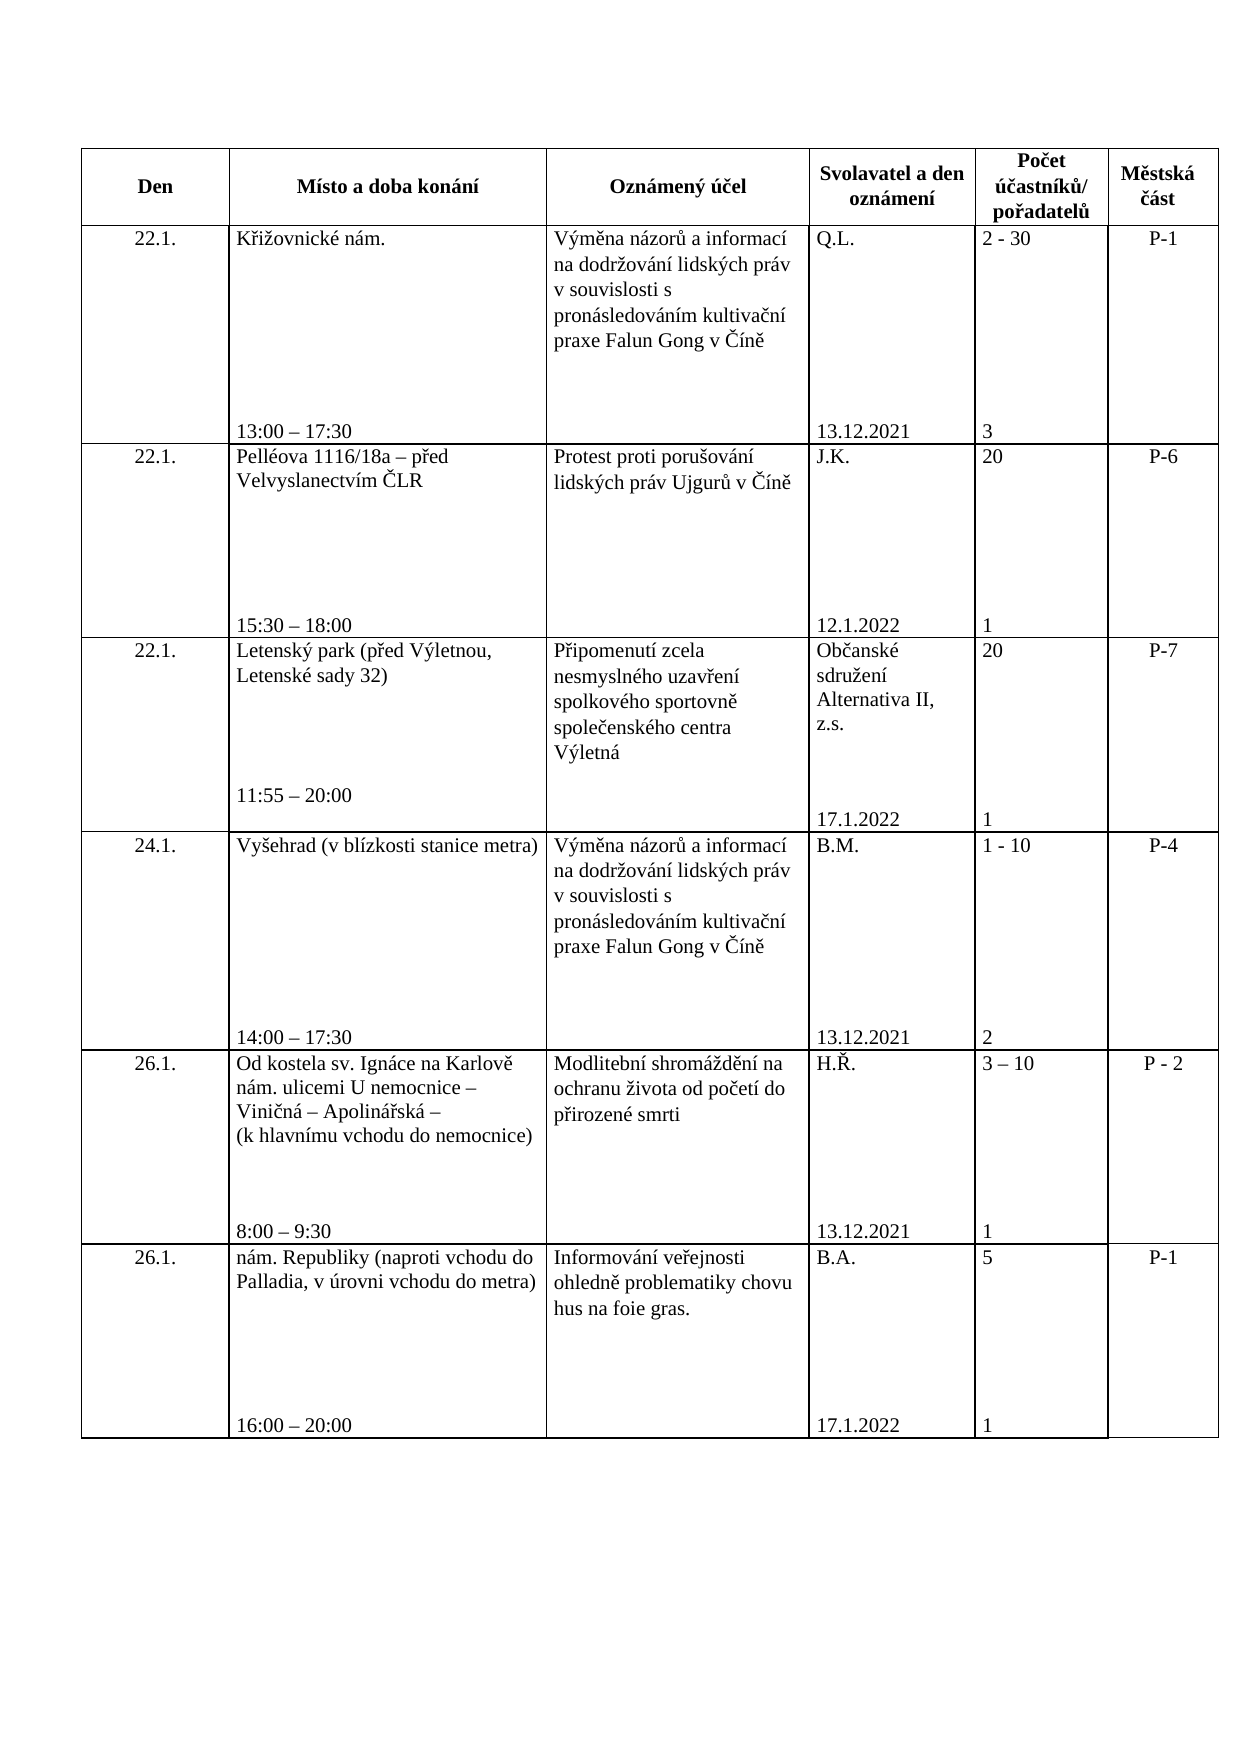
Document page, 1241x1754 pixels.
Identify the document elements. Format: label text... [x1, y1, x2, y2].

table_header Počet účastníků/ pořadatelů [976, 149, 1108, 225]
table_cell 22.1. [82, 226, 228, 443]
table_cell H.Ř. 13.12.2021 [810, 1051, 974, 1243]
table_cell 5 1 [976, 1245, 1107, 1437]
table_cell 1 - 10 2 [976, 833, 1107, 1049]
table_cell 20 1 [976, 445, 1107, 637]
table_cell P-4 [1109, 833, 1218, 1049]
table_cell P-1 [1109, 226, 1218, 443]
table_cell 24.1. [82, 832, 228, 1049]
table_cell nám. Republiky (naproti vchodu do Palladia, v úrovni vchodu do metra) 16:00 – 20:00 [230, 1245, 546, 1437]
table_cell Křižovnické nám. 13:00 – 17:30 [230, 226, 546, 443]
table_cell Letenský park (před Výletnou, Letenské sady 32) 11:55 – 20:00 [230, 638, 546, 831]
table_cell 3 – 10 1 [976, 1051, 1107, 1243]
table_cell Protest proti porušování lidských práv Ujgurů v Číně [547, 445, 808, 637]
table_cell Výměna názorů a informací na dodržování lidských práv v souvislosti s pronásledováním kultivační praxe Falun Gong v Číně [547, 226, 808, 443]
table_header Oznámený účel [547, 149, 809, 225]
table_cell 20 1 [976, 638, 1107, 831]
table_cell 26.1. [82, 1245, 228, 1437]
table_header Městská část [1109, 149, 1218, 225]
table_cell B.A. 17.1.2022 [810, 1245, 974, 1437]
table_cell P-7 [1109, 638, 1218, 831]
table_cell 22.1. [82, 638, 228, 831]
table_cell P - 2 [1109, 1051, 1218, 1243]
table_header Místo a doba konání [230, 149, 546, 225]
table_cell Pelléova 1116/18a – před Velvyslanectvím ČLR 15:30 – 18:00 [230, 445, 546, 637]
table_cell 2 - 30 3 [976, 226, 1107, 443]
table_cell Výměna názorů a informací na dodržování lidských práv v souvislosti s pronásledováním kultivační praxe Falun Gong v Číně [547, 833, 808, 1049]
table_header Svolavatel a den oznámení [810, 149, 975, 225]
table_cell Q.L. 13.12.2021 [810, 226, 974, 443]
table_cell Od kostela sv. Ignáce na Karlově nám. ulicemi U nemocnice – Viničná – Apolinářská – (k hlavnímu vchodu do nemocnice) 8:00 – 9:30 [230, 1051, 546, 1243]
table_header Den [82, 149, 229, 225]
table_cell Modlitební shromáždění na ochranu života od početí do přirozené smrti [547, 1051, 808, 1243]
table_cell Občanské sdružení Alternativa II, z.s. 17.1.2022 [810, 638, 974, 831]
table_cell P-6 [1109, 445, 1218, 637]
table_cell Připomenutí zcela nesmyslného uzavření spolkového sportovně společenského centra Výletná [547, 638, 808, 831]
table_cell P-1 [1109, 1244, 1218, 1437]
table_cell 22.1. [82, 444, 228, 637]
table_cell J.K. 12.1.2022 [810, 445, 974, 637]
table_cell 26.1. [82, 1051, 228, 1243]
table_cell Vyšehrad (v blízkosti stanice metra) 14:00 – 17:30 [230, 833, 546, 1049]
table_cell B.M. 13.12.2021 [810, 833, 974, 1049]
table_cell Informování veřejnosti ohledně problematiky chovu hus na foie gras. [547, 1245, 808, 1437]
